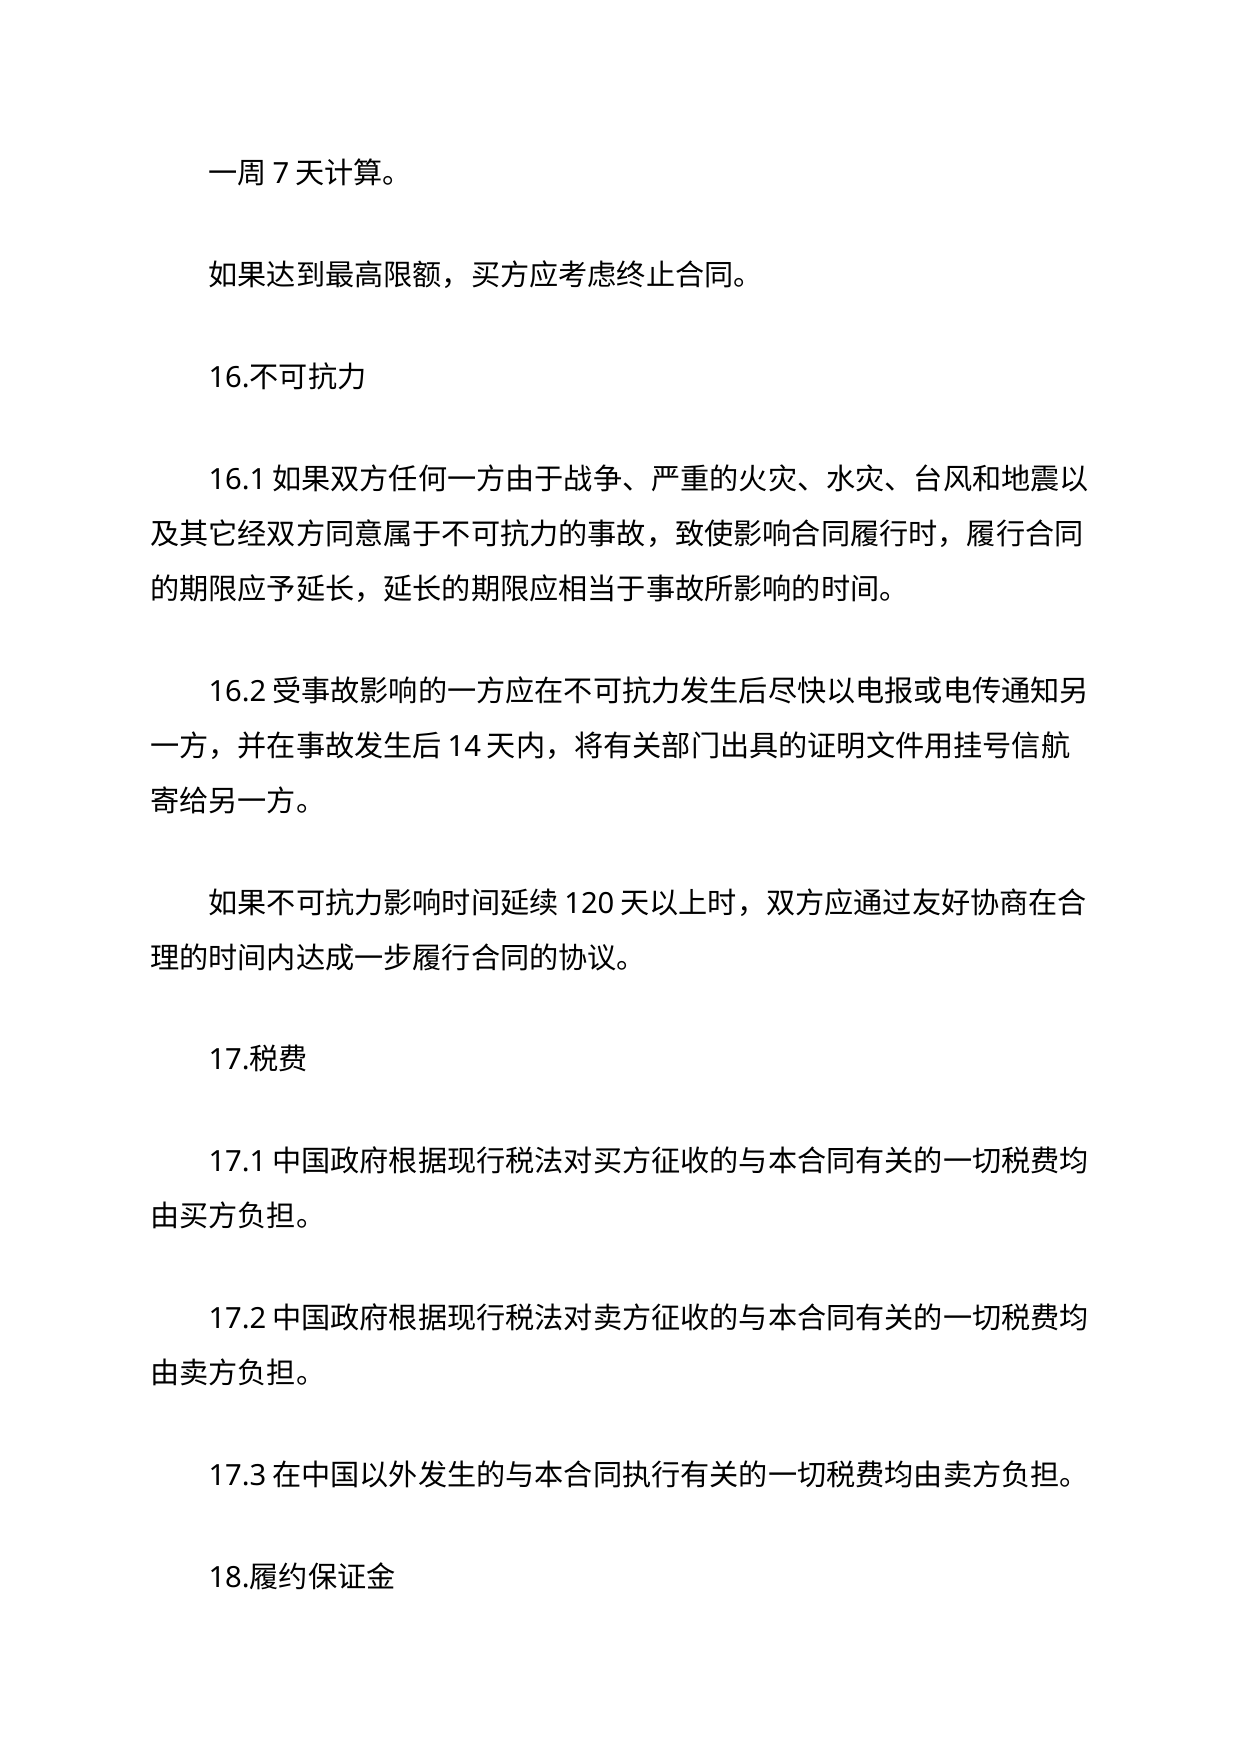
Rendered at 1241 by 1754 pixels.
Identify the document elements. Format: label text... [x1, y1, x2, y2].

text 如果不可抗力影响时间延续120天以上时，双方应通过友好协商在合理的时间内达成一步履行合同的协议。 [150, 879, 1090, 976]
text 一周7天计算。 [150, 150, 1090, 192]
text 16.2受事故影响的一方应在不可抗力发生后尽快以电报或电传通知另一方，并在事故发生后14天内，将有关部门出具的证明文件用挂号信航寄给另一方。 [150, 667, 1090, 820]
text 16.1如果双方任何一方由于战争、严重的火灾、水灾、台风和地震以及其它经双方同意属于不可抗力的事故，致使影响合同履行时，履行合同的期限应予延长，延长的期限应相当于事故所影响的时间。 [150, 456, 1090, 608]
text 17.3在中国以外发生的与本合同执行有关的一切税费均由卖方负担。 [150, 1451, 1090, 1494]
text 17.2中国政府根据现行税法对卖方征收的与本合同有关的一切税费均由卖方负担。 [150, 1295, 1090, 1392]
text 如果达到最高限额，买方应考虑终止合同。 [150, 252, 1090, 294]
text 17.1中国政府根据现行税法对买方征收的与本合同有关的一切税费均由买方负担。 [150, 1138, 1090, 1235]
text 16.不可抗力 [150, 354, 1090, 396]
text 18.履约保证金 [150, 1553, 1090, 1596]
text 17.税费 [150, 1036, 1090, 1078]
